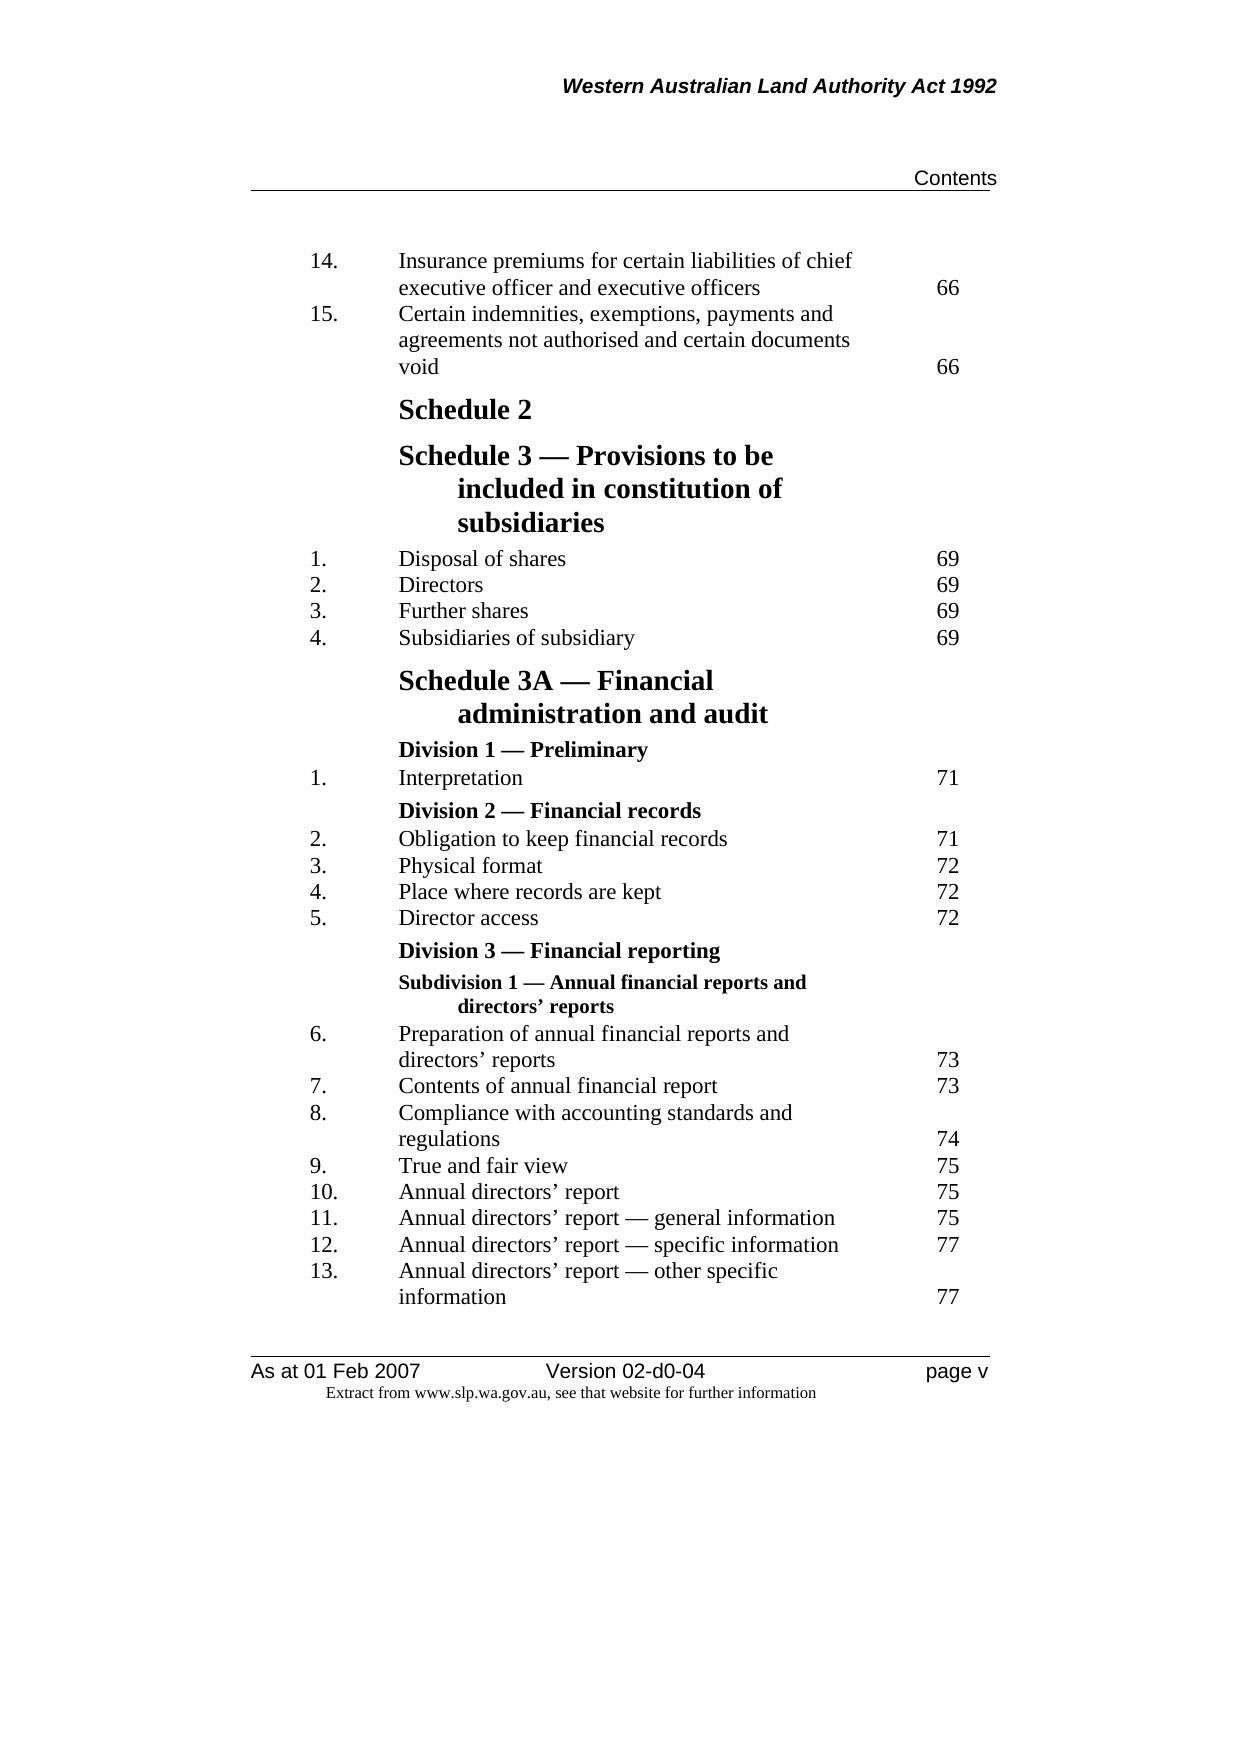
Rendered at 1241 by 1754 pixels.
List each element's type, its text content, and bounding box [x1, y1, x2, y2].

text 13. Annual directors’ report — other specific information 77 [309, 1257, 872, 1310]
text 4. Subsidiaries of subsidiary 69 [309, 624, 872, 650]
text 11. Annual directors’ report — general information 75 [309, 1204, 872, 1231]
text 1. Interpretation 71 [309, 764, 872, 791]
text 7. Contents of annual financial report 73 [309, 1073, 872, 1099]
text 6. Preparation of annual financial reports and directors’ reports 73 [309, 1020, 872, 1073]
text 5. Director access 72 [309, 904, 872, 931]
text Schedule 2 [398, 392, 872, 425]
text 12. Annual directors’ report — specific information 77 [309, 1231, 872, 1257]
text 9. True and fair view 75 [309, 1152, 872, 1178]
text 3. Further shares 69 [309, 597, 872, 624]
text Division 2 — Financial records [398, 797, 872, 823]
text 14. Insurance premiums for certain liabilities of chief executive officer and executive officers 66 [309, 247, 872, 300]
text 15. Certain indemnities, exemptions, payments and agreements not authorised and certain documents void 66 [309, 300, 872, 379]
text 4. Place where records are kept 72 [309, 878, 872, 904]
text 3. Physical format 72 [309, 852, 872, 878]
text Division 3 — Financial reporting [398, 937, 872, 963]
text 8. Compliance with accounting standards and regulations 74 [309, 1099, 872, 1152]
text Division 1 — Preliminary [398, 736, 872, 762]
text Subdivision 1 — Annual financial reports and directors’ reports [398, 970, 872, 1018]
text 2. Directors 69 [309, 571, 872, 597]
text 2. Obligation to keep financial records 71 [309, 825, 872, 852]
text 10. Annual directors’ report 75 [309, 1178, 872, 1204]
text Schedule 3A — Financial administration and audit [398, 663, 872, 730]
text Schedule 3 — Provisions to be included in constitution of subsidiaries [398, 438, 872, 538]
text 1. Disposal of shares 69 [309, 545, 872, 571]
